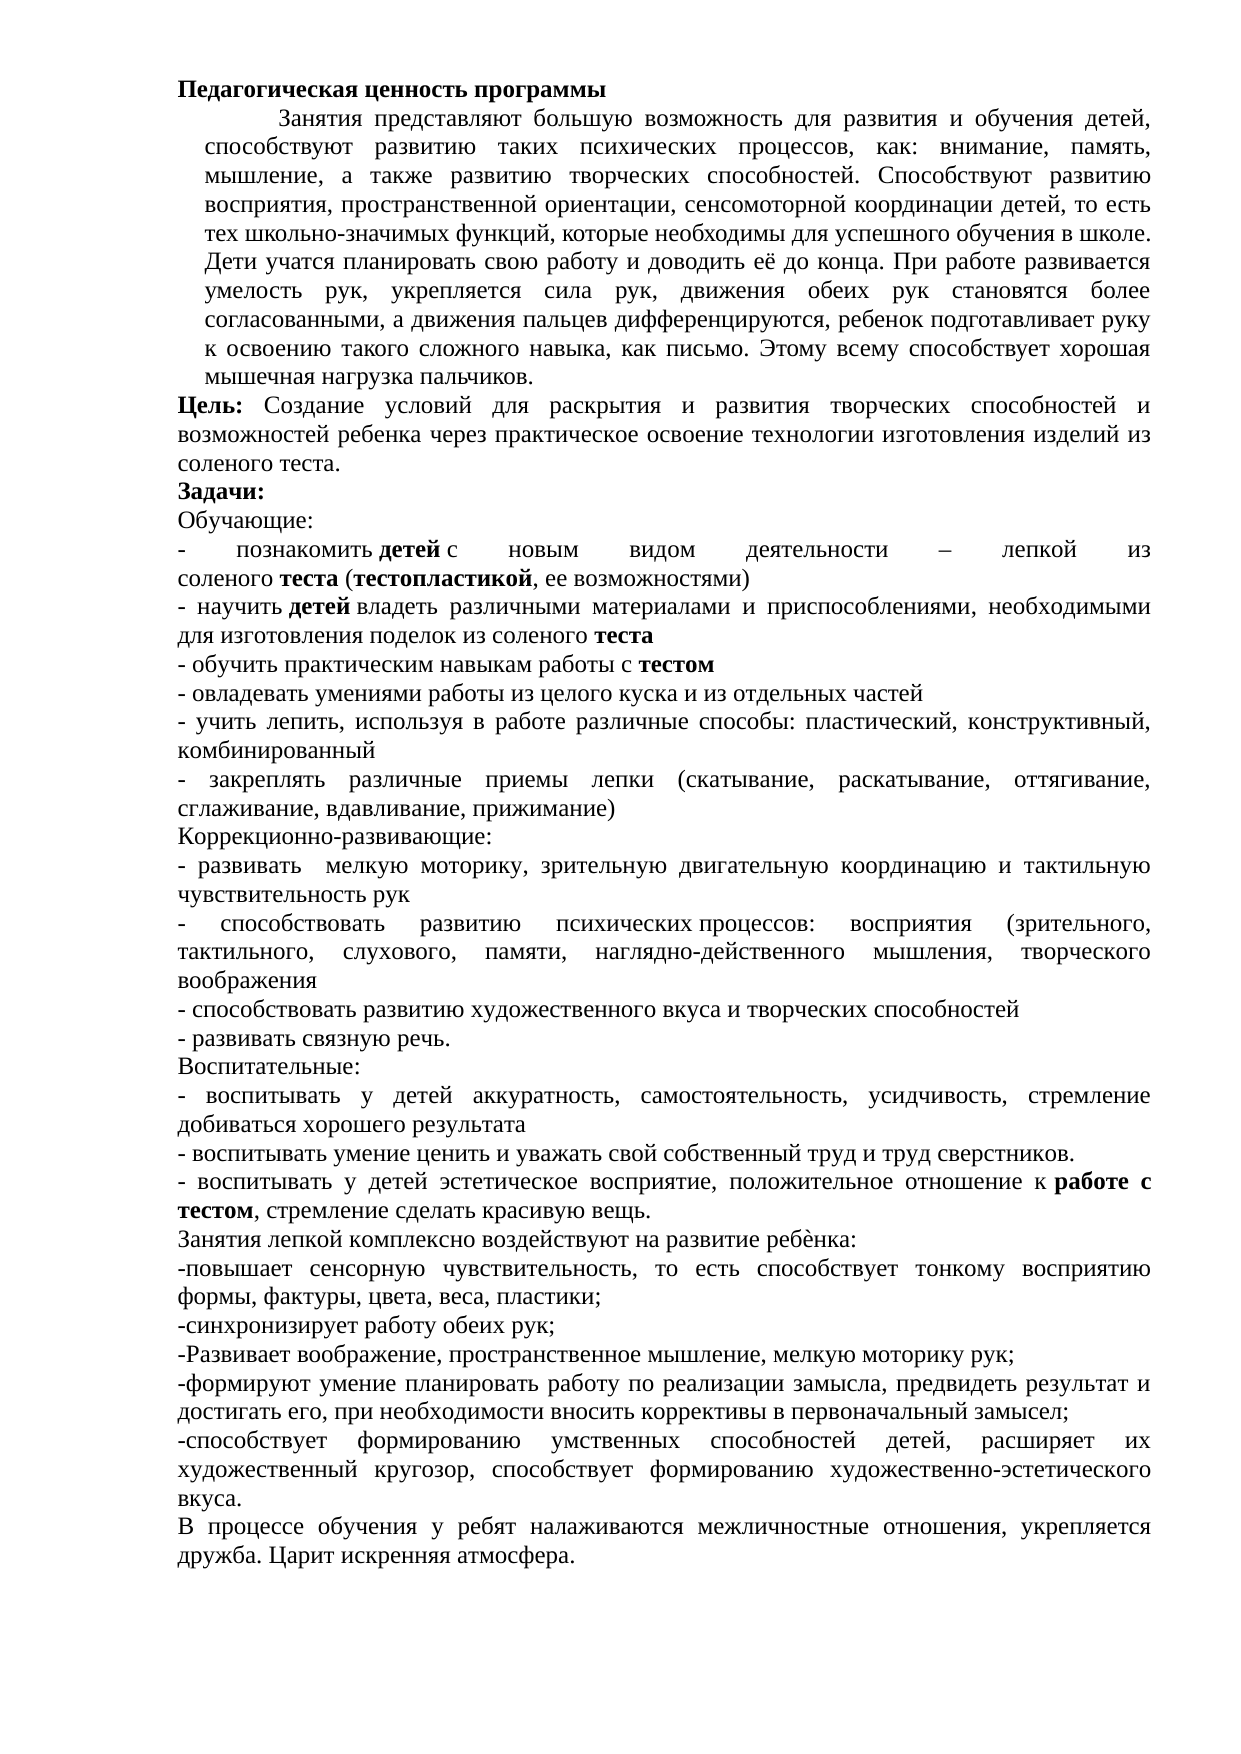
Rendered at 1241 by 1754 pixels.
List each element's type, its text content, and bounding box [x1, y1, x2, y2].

text - научить детей владеть различными материалами и приспособлениями, необходимыми для изготовления поделок из соленого теста [177, 591, 1152, 649]
text - способствовать развитию художественного вкуса и творческих способностей [177, 994, 1152, 1023]
text Коррекционно-развивающие: [177, 821, 1152, 850]
text Занятия представляют большую возможность для развития и обучения детей, способствуют развитию таких психических процессов, как: внимание, память, мышление, а также развитию творческих способностей. Способствуют развитию восприятия, пространственной ориентации, сенсомоторной координации детей, то есть тех школьно-значимых функций, которые необходимы для успешного обучения в школе. Дети учатся планировать свою работу и доводить её до конца. При работе развивается умелость рук, укрепляется сила рук, движения обеих рук становятся более согласованными, а движения пальцев дифференцируются, ребенок подготавливает руку к освоению такого сложного навыка, как письмо. Этому всему способствует хорошая мышечная нагрузка пальчиков. [204, 103, 1152, 390]
text -Развивает воображение, пространственное мышление, мелкую моторику рук; [177, 1339, 1152, 1368]
text Педагогическая ценность программы [177, 74, 1179, 103]
text Задачи: [177, 476, 1152, 505]
text - закреплять различные приемы лепки (скатывание, раскатывание, оттягивание, сглаживание, вдавливание, прижимание) [177, 764, 1152, 821]
text - познакомить детей с новым видом деятельности – лепкой из соленого теста (тестопластикой, ее возможностями) [177, 534, 1152, 591]
text - развивать связную речь. [177, 1023, 1152, 1051]
text - воспитывать у детей аккуратность, самостоятельность, усидчивость, стремление добиваться хорошего результата [177, 1080, 1152, 1138]
text - овладевать умениями работы из целого куска и из отдельных частей [177, 678, 1152, 706]
text -синхронизирует работу обеих рук; [177, 1310, 1152, 1339]
text - обучить практическим навыкам работы с тестом [177, 649, 1152, 678]
text - воспитывать у детей эстетическое восприятие, положительное отношение к работе с тестом, стремление сделать красивую вещь. [177, 1166, 1152, 1224]
text Занятия лепкой комплексно воздействуют на развитие ребѐнка: [177, 1224, 1152, 1253]
text -способствует формированию умственных способностей детей, расширяет их художественный кругозор, способствует формированию художественно-эстетического вкуса. [177, 1425, 1152, 1511]
text - воспитывать умение ценить и уважать свой собственный труд и труд сверстников. [177, 1138, 1152, 1166]
text - способствовать развитию психических процессов: восприятия (зрительного, тактильного, слухового, памяти, наглядно-действенного мышления, творческого воображения [177, 908, 1152, 994]
text -формируют умение планировать работу по реализации замысла, предвидеть результат и достигать его, при необходимости вносить коррективы в первоначальный замысел; [177, 1368, 1152, 1425]
text - учить лепить, используя в работе различные способы: пластический, конструктивный, комбинированный [177, 706, 1152, 764]
text Воспитательные: [177, 1051, 1152, 1080]
text Цель: Создание условий для раскрытия и развития творческих способностей и возможностей ребенка через практическое освоение технологии изготовления изделий из соленого теста. [177, 390, 1152, 476]
text В процессе обучения у ребят налаживаются межличностные отношения, укрепляется дружба. Царит искренняя атмосфера. [177, 1511, 1152, 1569]
text -повышает сенсорную чувствительность, то есть способствует тонкому восприятию формы, фактуры, цвета, веса, пластики; [177, 1253, 1152, 1310]
text - развивать мелкую моторику, зрительную двигательную координацию и тактильную чувствительность рук [177, 850, 1152, 908]
text Обучающие: [177, 505, 1152, 534]
